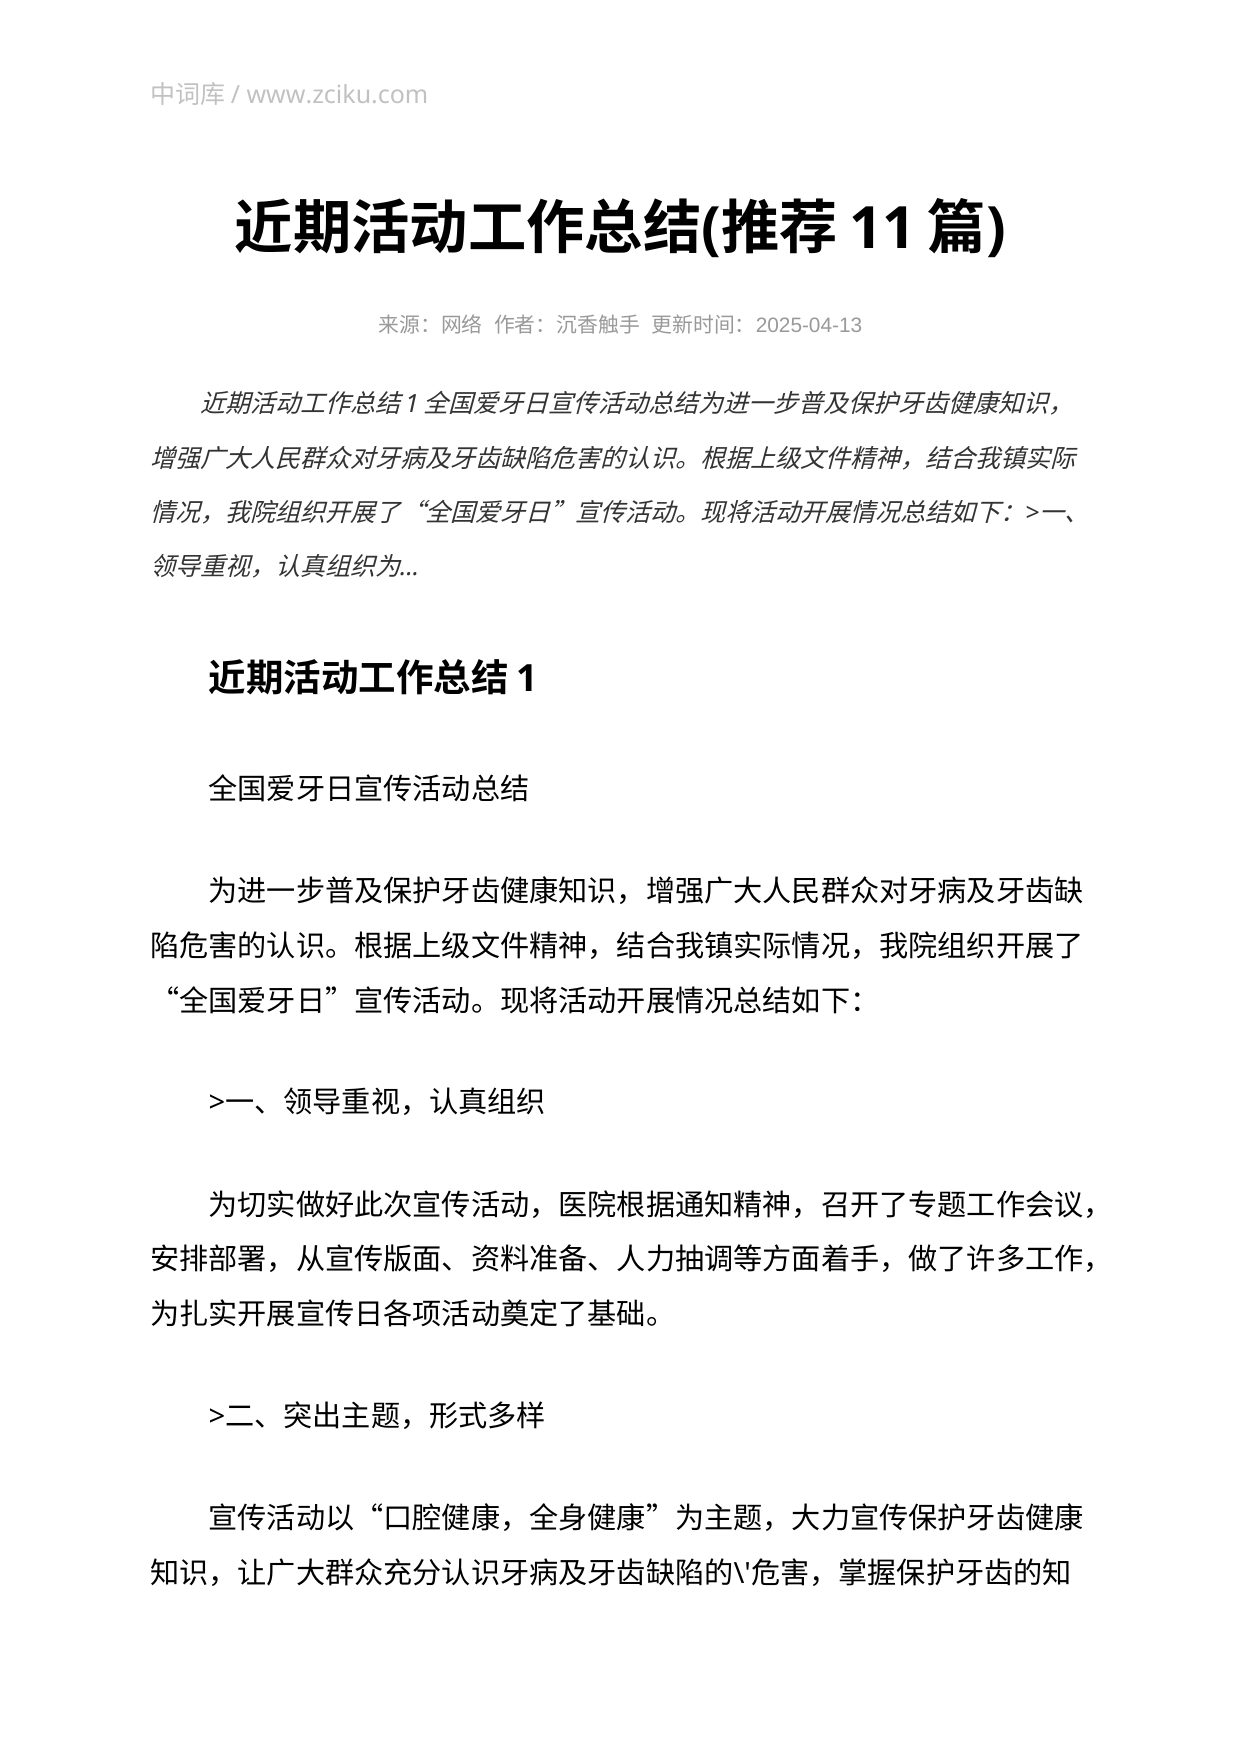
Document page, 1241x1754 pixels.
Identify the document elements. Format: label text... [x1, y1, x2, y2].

text 全国爱牙日宣传活动总结 [150, 766, 1090, 808]
text 来源：网络 作者：沉香触手 更新时间：2025-04-13 [150, 313, 1090, 337]
text 为进一步普及保护牙齿健康知识，增强广大人民群众对牙病及牙齿缺陷危害的认识。根据上级文件精神，结合我镇实际情况，我院组织开展了“全国爱牙日”宣传活动。现将活动开展情况总结如下： [150, 867, 1090, 1019]
text 近期活动工作总结1全国爱牙日宣传活动总结为进一步普及保护牙齿健康知识，增强广大人民群众对牙病及牙齿缺陷危害的认识。根据上级文件精神，结合我镇实际情况，我院组织开展了“全国爱牙日”宣传活动。现将活动开展情况总结如下：>一、领导重视，认真组织为... [150, 384, 1090, 583]
subtitle 近期活动工作总结(推荐11篇) [150, 181, 1090, 266]
text >一、领导重视，认真组织 [150, 1079, 1090, 1121]
text >二、突出主题，形式多样 [150, 1393, 1090, 1435]
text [150, 1494, 1090, 1592]
text 近期活动工作总结1 [150, 648, 1090, 703]
text 为切实做好此次宣传活动，医院根据通知精神，召开了专题工作会议，安排部署，从宣传版面、资料准备、人力抽调等方面着手，做了许多工作，为扎实开展宣传日各项活动奠定了基础。 [150, 1181, 1090, 1333]
